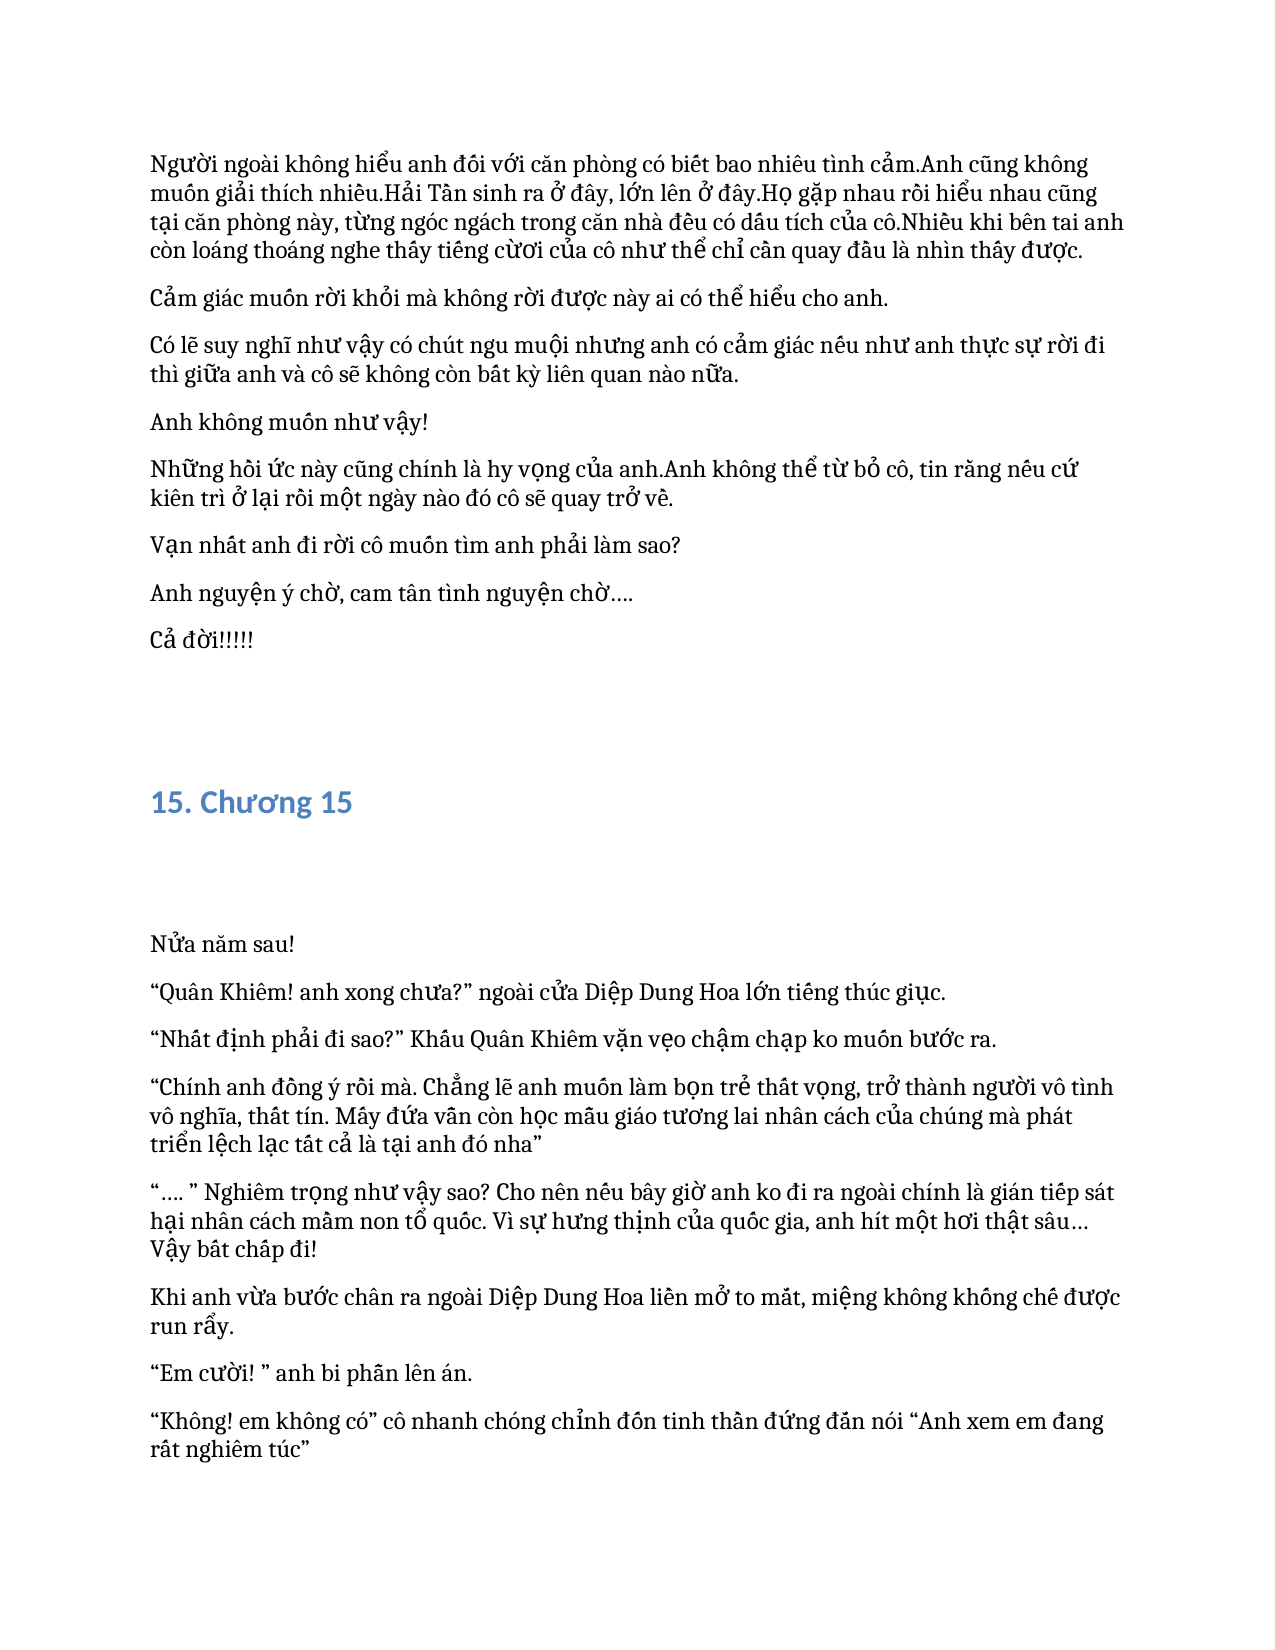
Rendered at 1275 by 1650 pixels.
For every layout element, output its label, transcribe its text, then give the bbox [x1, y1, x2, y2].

text Vạn nhất anh đi rời cô muốn tìm anh phải làm sao? [150, 531, 1125, 560]
text “Chính anh đồng ý rồi mà. Chẳng lẽ anh muốn làm bọn trẻ thất vọng, trở thành người vô tình vô nghĩa, thất tín. Mấy đứa vẫn còn học mẫu giáo tương lai nhân cách của chúng mà phát triển lệch lạc tất cả là tại anh đó nha” [150, 1073, 1125, 1159]
text “…. ” Nghiêm trọng như vậy sao? Cho nên nếu bây giờ anh ko đi ra ngoài chính là gián tiếp sát hại nhân cách mầm non tổ quốc. Vì sự hưng thịnh của quốc gia, anh hít một hơi thật sâu…Vậy bất chấp đi! [150, 1178, 1125, 1264]
subtitle 15. Chương 15 [150, 781, 1125, 822]
text Cả đời!!!!! [150, 626, 1125, 655]
text Anh nguyện ý chờ, cam tân tình nguyện chờ…. [150, 579, 1125, 607]
text Người ngoài không hiểu anh đối với căn phòng có biết bao nhiêu tình cảm.Anh cũng không muốn giải thích nhiều.Hải Tần sinh ra ở đây, lớn lên ở đây.Họ gặp nhau rồi hiểu nhau cũng tại căn phòng này, từng ngóc ngách trong căn nhà đều có dấu tích của cô.Nhiều khi bên tai anh còn loáng thoáng nghe thấy tiếng cừơi của cô như thể chỉ cần quay đầu là nhìn thấy được. [150, 150, 1125, 265]
text Cảm giác muốn rời khỏi mà không rời được này ai có thể hiểu cho anh. [150, 284, 1125, 312]
text Những hồi ức này cũng chính là hy vọng của anh.Anh không thể từ bỏ cô, tin rằng nếu cứ kiên trì ở lại rồi một ngày nào đó cô sẽ quay trở về. [150, 455, 1125, 512]
text Khi anh vừa bước chân ra ngoài Diệp Dung Hoa liền mở to mắt, miệng không khống chế được run rẩy. [150, 1283, 1125, 1340]
text Anh không muốn như vậy! [150, 407, 1125, 436]
text Có lẽ suy nghĩ như vậy có chút ngu muội nhưng anh có cảm giác nếu như anh thực sự rời đi thì giữa anh và cô sẽ không còn bất kỳ liên quan nào nữa. [150, 331, 1125, 389]
text “Em cười! ” anh bi phẫn lên án. [150, 1359, 1125, 1388]
text “Không! em không có” cô nhanh chóng chỉnh đốn tinh thần đứng đắn nói “Anh xem em đang rất nghiêm túc” [150, 1407, 1125, 1464]
text “Nhất định phải đi sao?” Khấu Quân Khiêm vặn vẹo chậm chạp ko muốn bước ra. [150, 1025, 1125, 1054]
text “Quân Khiêm! anh xong chưa?” ngoài cửa Diệp Dung Hoa lớn tiếng thúc giục. [150, 978, 1125, 1007]
text Nửa năm sau! [150, 930, 1125, 959]
